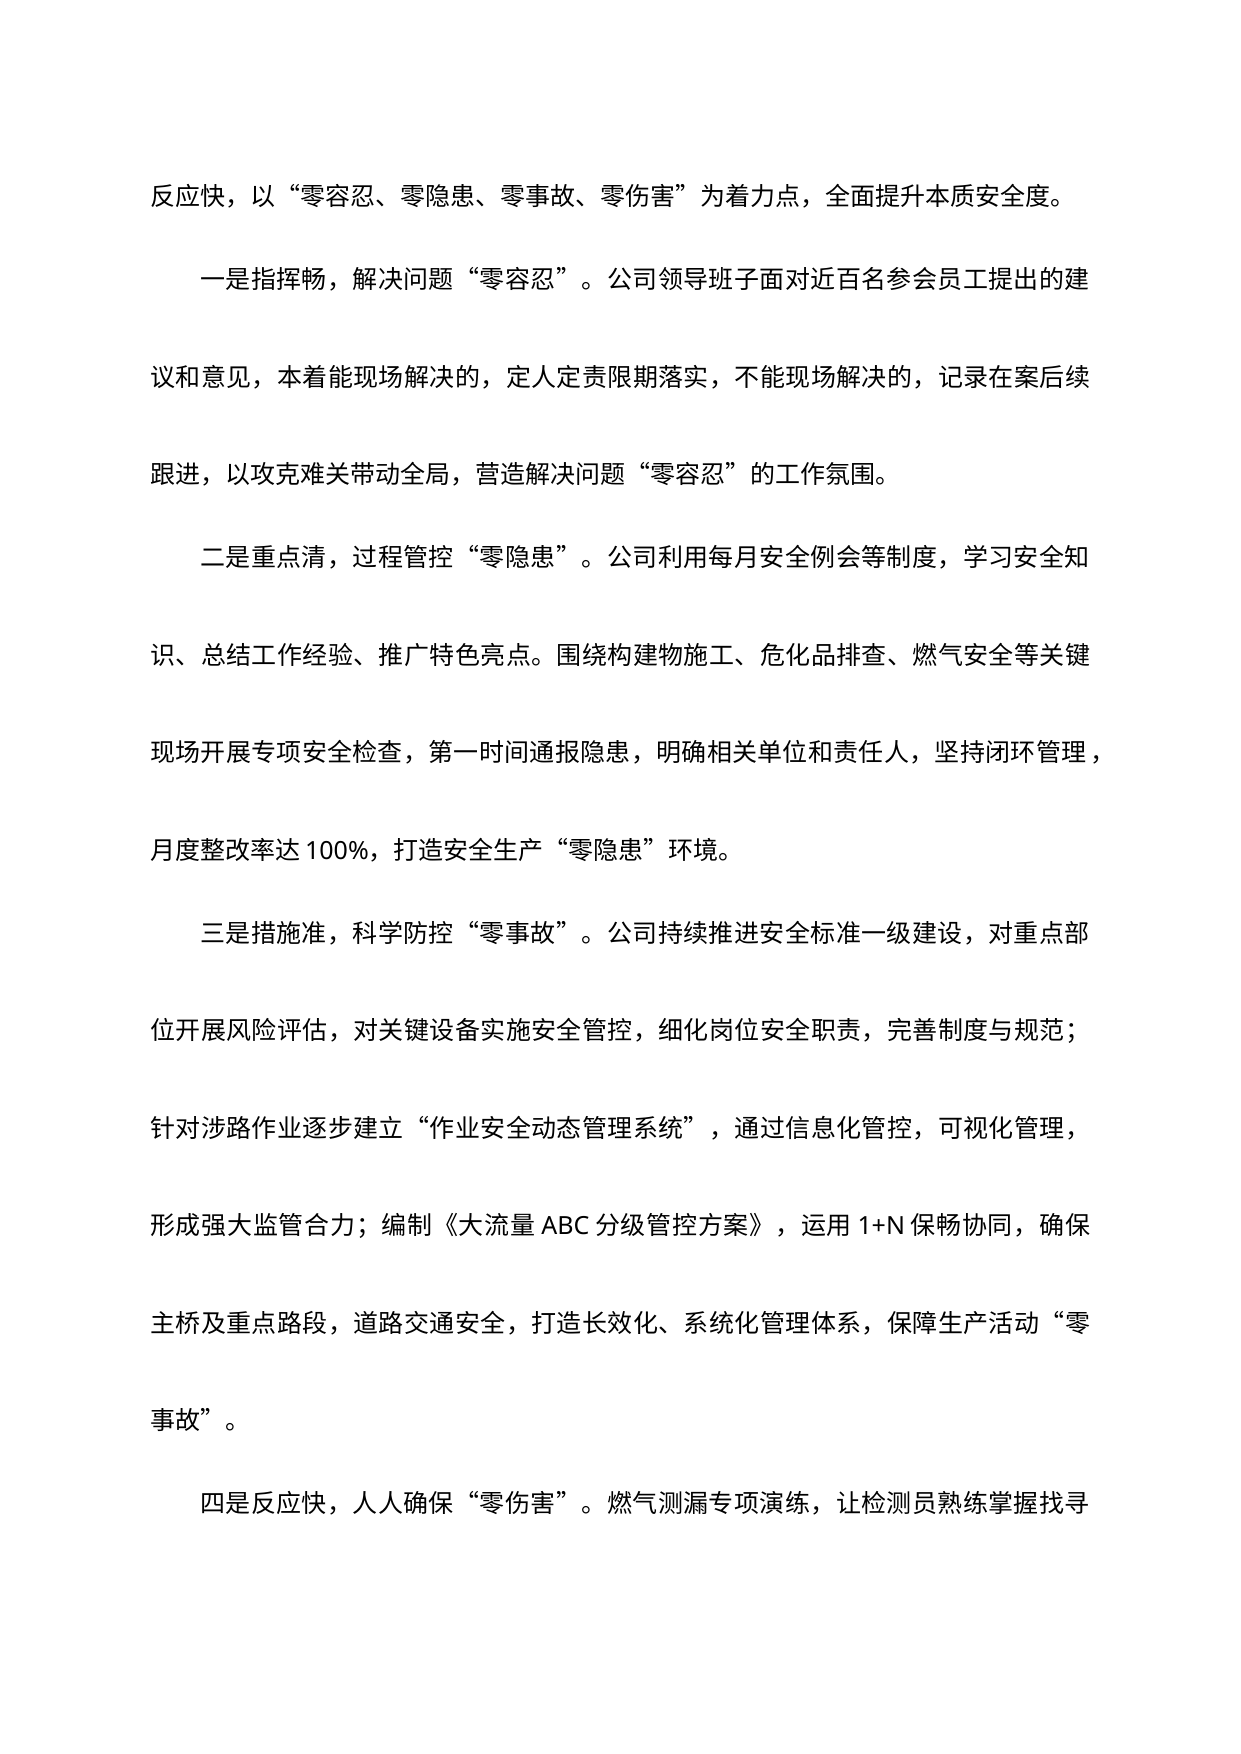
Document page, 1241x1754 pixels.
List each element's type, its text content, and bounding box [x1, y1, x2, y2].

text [150, 162, 1090, 227]
text 二是重点清，过程管控“零隐患”。公司利用每月安全例会等制度，学习安全知识、总结工作经验、推广特色亮点。围绕构建物施工、危化品排查、燃气安全等关键现场开展专项安全检查，第一时间通报隐患，明确相关单位和责任人，坚持闭环管理，月度整改率达100%，打造安全生产“零隐患”环境。 [150, 523, 1090, 881]
text 一是指挥畅，解决问题“零容忍”。公司领导班子面对近百名参会员工提出的建议和意见，本着能现场解决的，定人定责限期落实，不能现场解决的，记录在案后续跟进，以攻克难关带动全局，营造解决问题“零容忍”的工作氛围。 [150, 245, 1090, 505]
text 三是措施准，科学防控“零事故”。公司持续推进安全标准一级建设，对重点部位开展风险评估，对关键设备实施安全管控，细化岗位安全职责，完善制度与规范；针对涉路作业逐步建立“作业安全动态管理系统”，通过信息化管控，可视化管理，形成强大监管合力；编制《大流量ABC分级管控方案》，运用1+N保畅协同，确保主桥及重点路段，道路交通安全，打造长效化、系统化管理体系，保障生产活动“零事故”。 [150, 899, 1090, 1451]
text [150, 1469, 1090, 1534]
